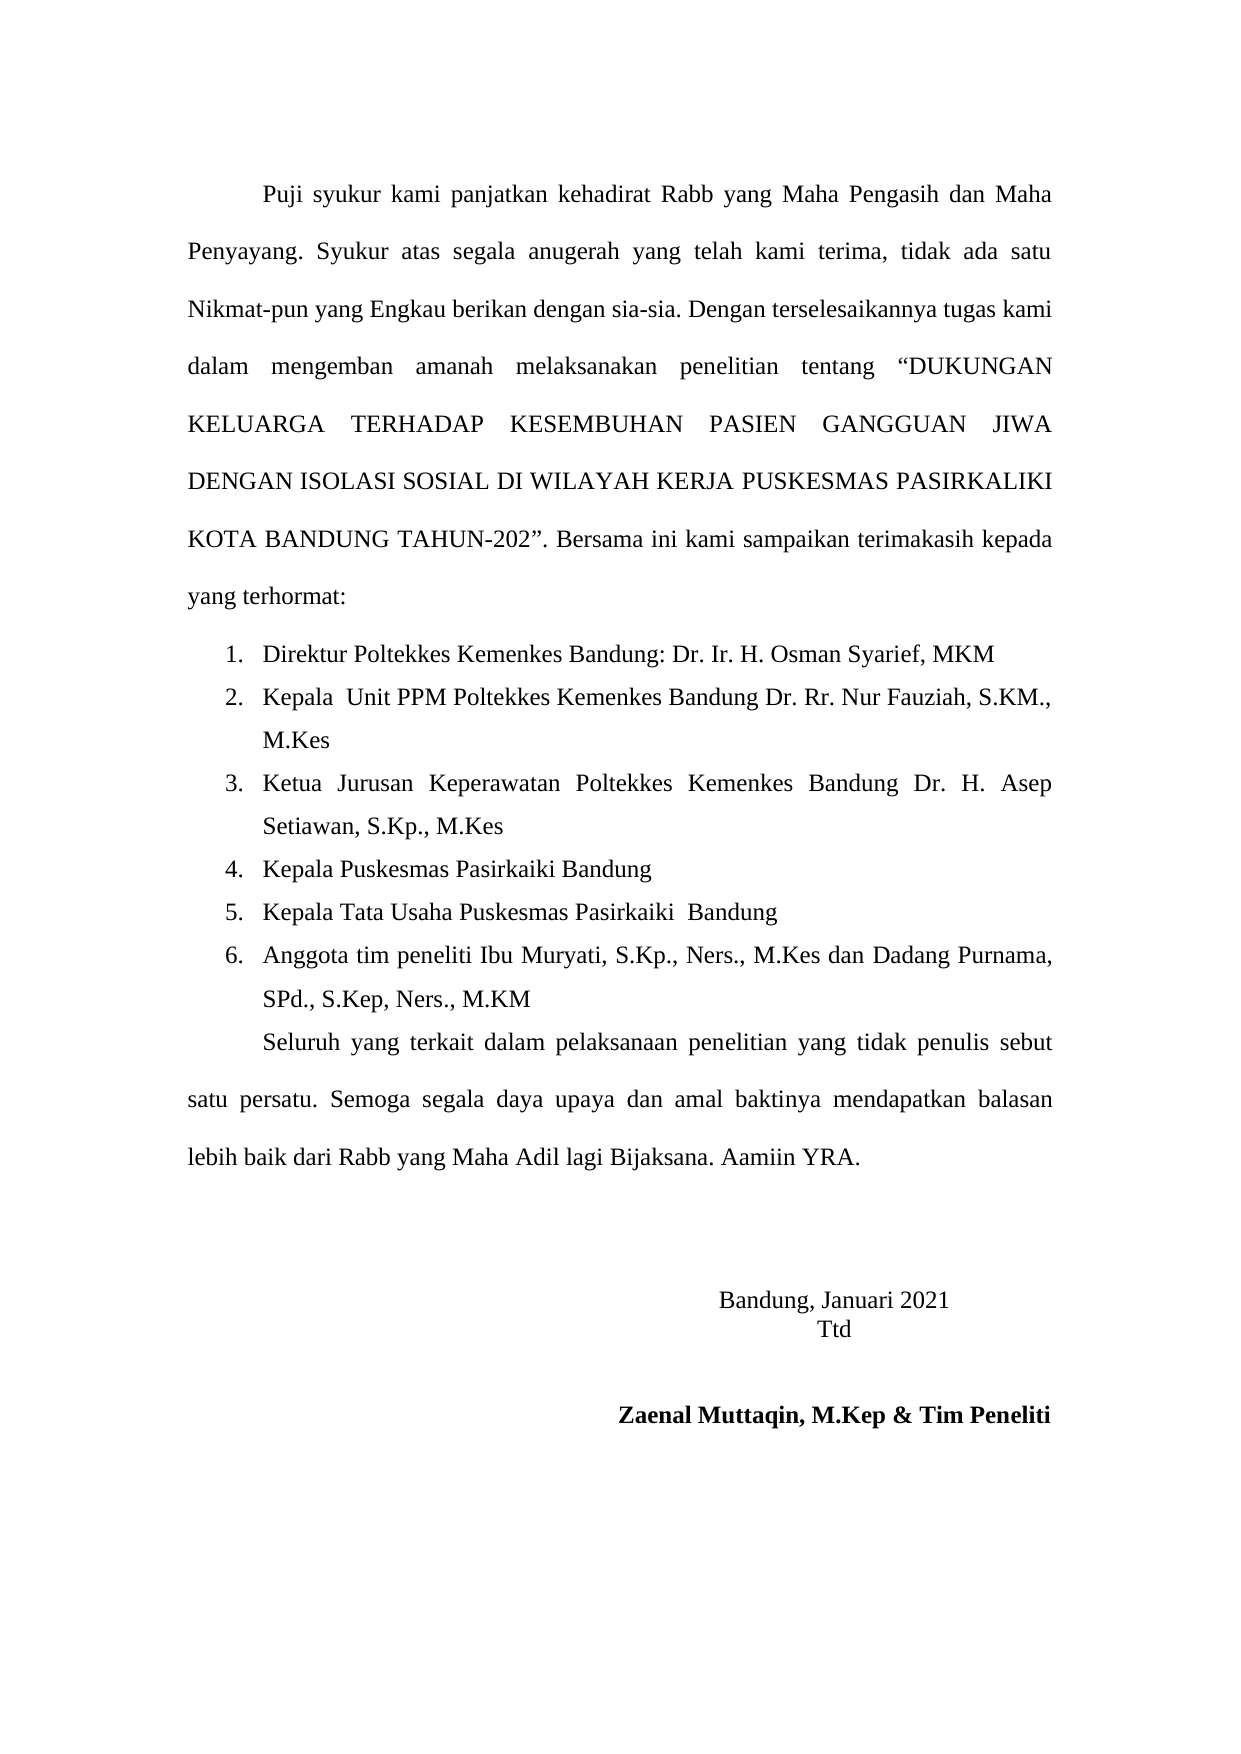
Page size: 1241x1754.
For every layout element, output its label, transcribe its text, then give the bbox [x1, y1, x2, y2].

text Ttd [616, 1314, 1053, 1343]
text Seluruh yang terkait dalam pelaksanaan penelitian yang tidak penulis sebut satu persatu. Semoga segala daya upaya dan amal baktinya mendapatkan balasan lebih baik dari Rabb yang Maha Adil lagi Bijaksana. Aamiin YRA. [187, 1027, 1053, 1171]
text Puji syukur kami panjatkan kehadirat Rabb yang Maha Pengasih dan Maha Penyayang. Syukur atas segala anugerah yang telah kami terima, tidak ada satu Nikmat-pun yang Engkau berikan dengan sia-sia. Dengan terselesaikannya tugas kami dalam mengemban amanah melaksanakan penelitian tentang “DUKUNGAN KELUARGA TERHADAP KESEMBUHAN PASIEN GANGGUAN JIWA DENGAN ISOLASI SOSIAL DI WILAYAH KERJA PUSKESMAS PASIRKALIKI KOTA BANDUNG TAHUN-202”. Bersama ini kami sampaikan terimakasih kepada yang terhormat: [187, 179, 1053, 610]
list Kepala Unit PPM Poltekkes Kemenkes Bandung Dr. Rr. Nur Fauziah, S.KM., M.Kes [225, 682, 1053, 754]
list Ketua Jurusan Keperawatan Poltekkes Kemenkes Bandung Dr. H. Asep Setiawan, S.Kp., M.Kes [225, 768, 1053, 840]
list Kepala Puskesmas Pasirkaiki Bandung [225, 854, 1053, 883]
list Kepala Tata Usaha Puskesmas Pasirkaiki Bandung [225, 897, 1053, 926]
list Anggota tim peneliti Ibu Muryati, S.Kp., Ners., M.Kes dan Dadang Purnama, SPd., S.Kep, Ners., M.KM [225, 941, 1053, 1012]
text Zaenal Muttaqin, M.Kep & Tim Peneliti [616, 1401, 1053, 1429]
text Bandung, Januari 2021 [616, 1286, 1053, 1314]
list Direktur Poltekkes Kemenkes Bandung: Dr. Ir. H. Osman Syarief, MKM [225, 639, 1053, 667]
